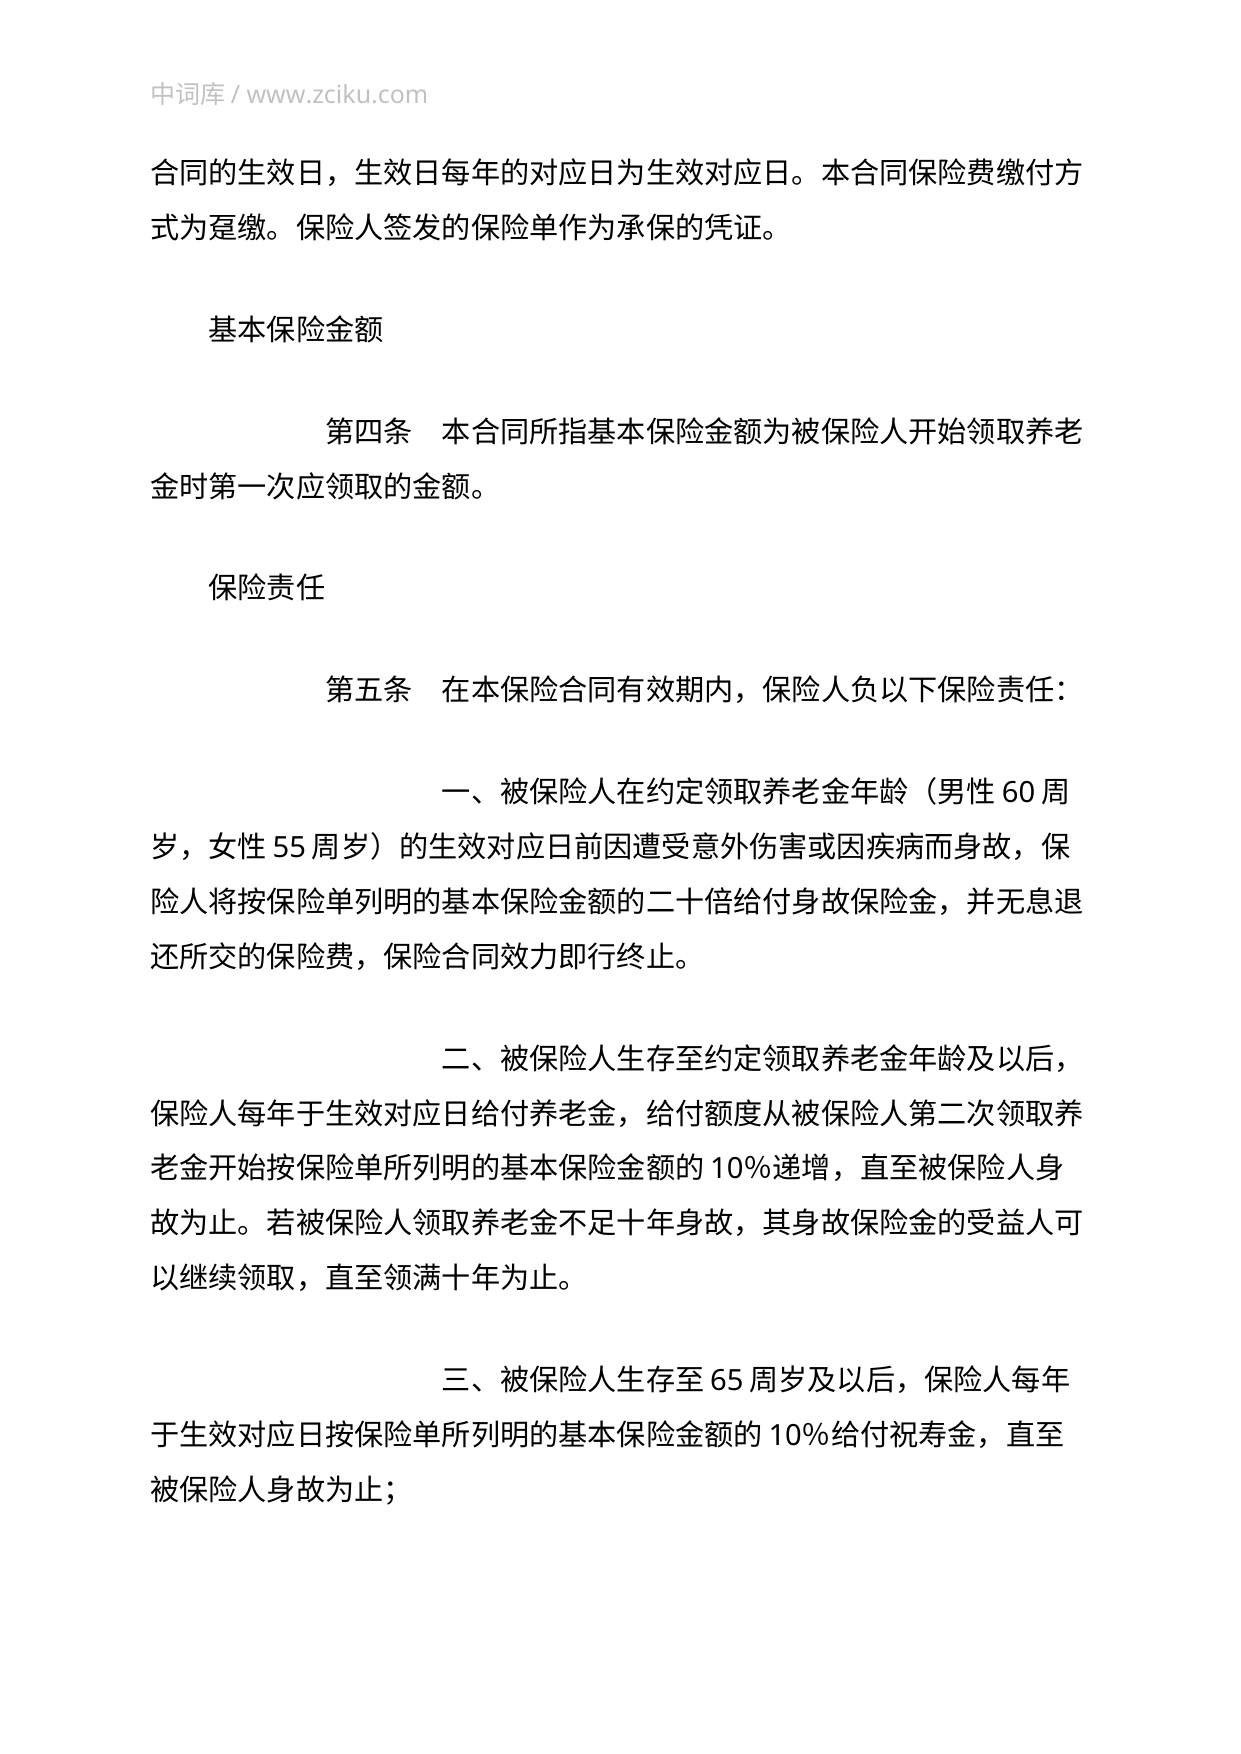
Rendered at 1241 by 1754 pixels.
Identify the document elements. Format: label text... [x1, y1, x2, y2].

text 二、被保险人生存至约定领取养老金年龄及以后，保险人每年于生效对应日给付养老金，给付额度从被保险人第二次领取养老金开始按保险单所列明的基本保险金额的10％递增，直至被保险人身故为止。若被保险人领取养老金不足十年身故，其身故保险金的受益人可以继续领取，直至领满十年为止。 [150, 1035, 1090, 1297]
text 一、被保险人在约定领取养老金年龄（男性60周岁，女性55周岁）的生效对应日前因遭受意外伤害或因疾病而身故，保险人将按保险单列明的基本保险金额的二十倍给付身故保险金，并无息退还所交的保险费，保险合同效力即行终止。 [150, 769, 1090, 976]
text 第四条 本合同所指基本保险金额为被保险人开始领取养老金时第一次应领取的金额。 [150, 408, 1090, 506]
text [150, 150, 1090, 247]
text 保险责任 [150, 565, 1090, 607]
text 第五条 在本保险合同有效期内，保险人负以下保险责任： [150, 667, 1090, 709]
text 三、被保险人生存至65周岁及以后，保险人每年于生效对应日按保险单所列明的基本保险金额的10％给付祝寿金，直至被保险人身故为止； [150, 1357, 1090, 1509]
text 基本保险金额 [150, 307, 1090, 349]
